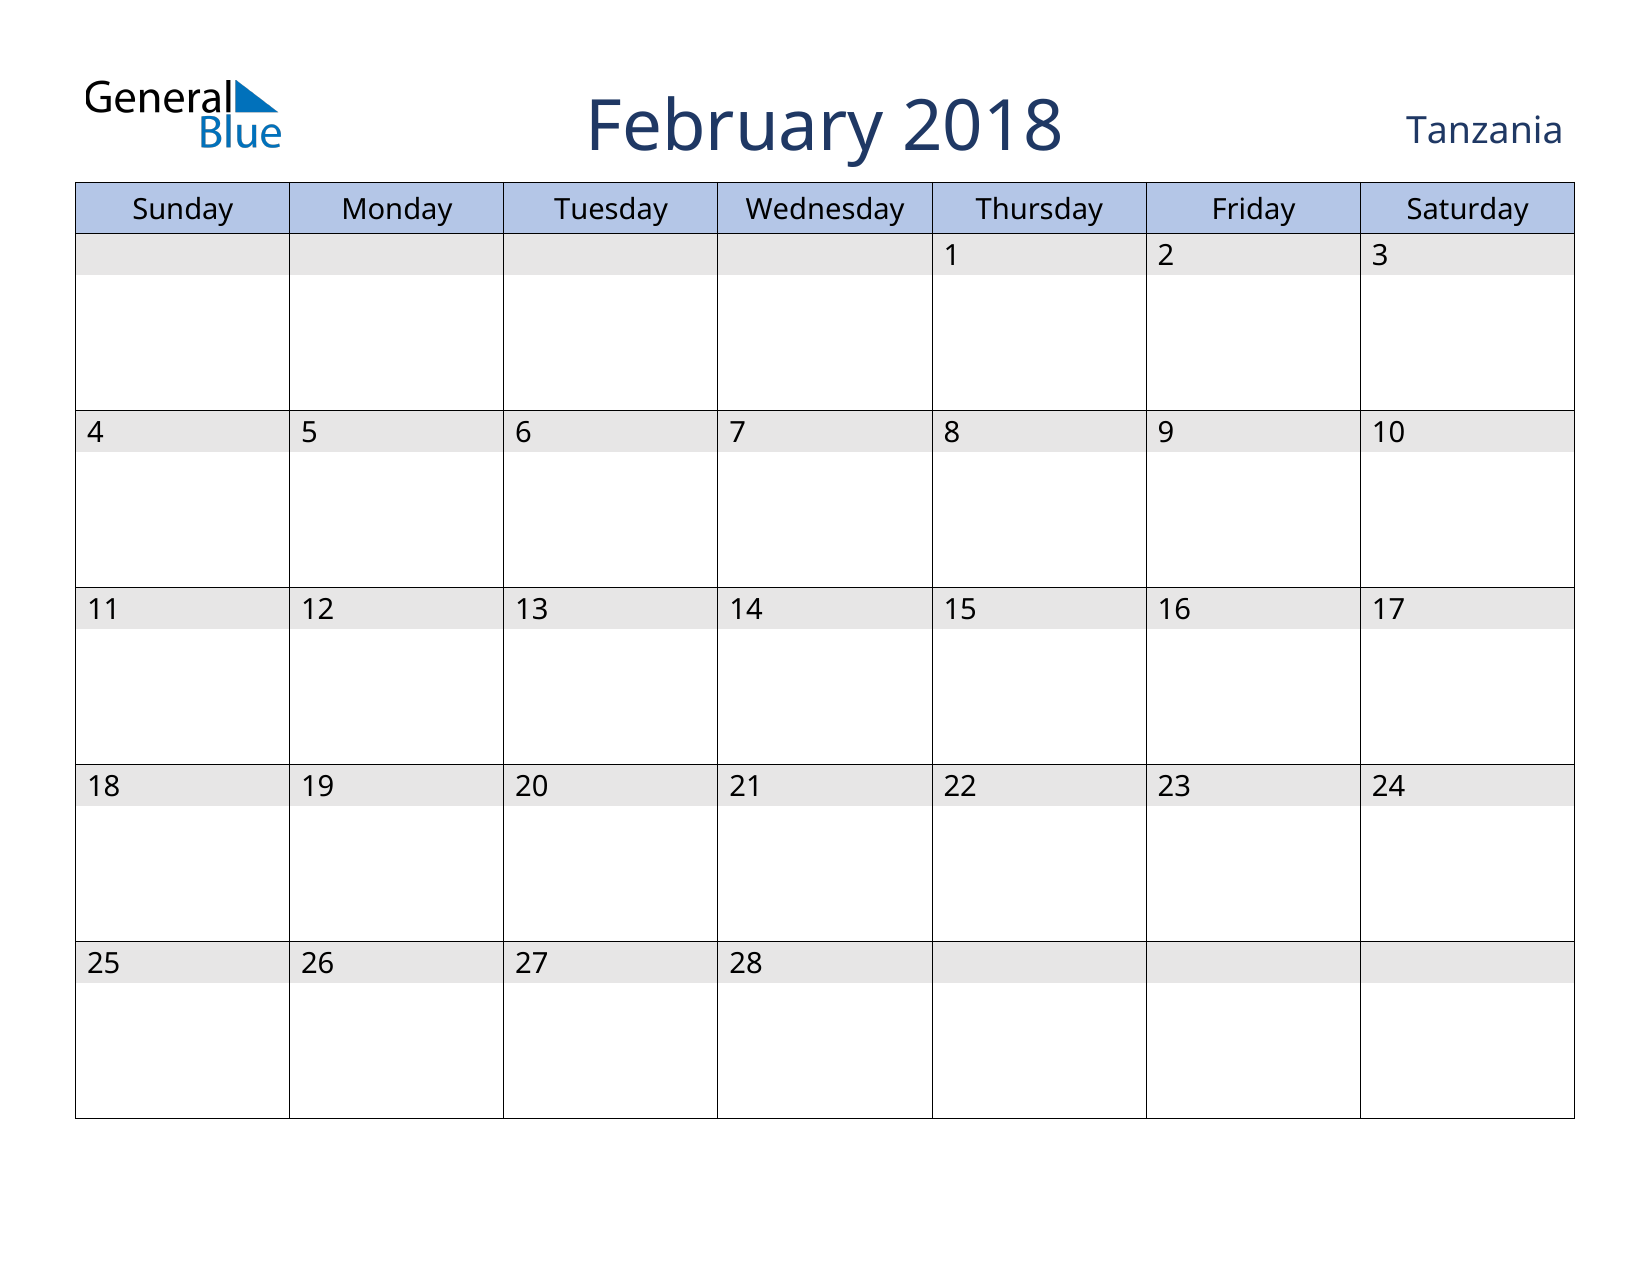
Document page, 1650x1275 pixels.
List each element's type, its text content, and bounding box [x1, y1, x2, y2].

table_cell 21 [718, 765, 932, 806]
table_cell 14 [718, 588, 932, 629]
table_cell [1361, 806, 1574, 941]
table_cell 26 [290, 942, 503, 983]
table_cell 17 [1361, 588, 1574, 629]
table_cell [933, 275, 1146, 410]
table_cell [1147, 275, 1360, 410]
table_cell 24 [1361, 765, 1574, 806]
table_cell 27 [504, 942, 717, 983]
table_cell [290, 629, 503, 764]
table_cell 9 [1147, 411, 1360, 452]
table_cell [718, 983, 932, 1118]
table_cell 13 [504, 588, 717, 629]
table_cell Monday [290, 183, 503, 233]
table_cell 23 [1147, 765, 1360, 806]
table_cell 4 [76, 411, 289, 452]
table_cell [504, 983, 717, 1118]
table_cell 20 [504, 765, 717, 806]
table_cell [76, 452, 289, 587]
table_header Tanzania [1146, 75, 1574, 182]
table_cell [290, 275, 503, 410]
table_cell Tuesday [504, 183, 717, 233]
table_cell [290, 983, 503, 1118]
table_cell [718, 629, 932, 764]
table_cell Thursday [933, 183, 1146, 233]
table_cell [1361, 942, 1574, 983]
table_cell [718, 452, 932, 587]
table_cell [76, 629, 289, 764]
table_cell [1147, 629, 1360, 764]
table_cell [76, 275, 289, 410]
table_cell [1361, 452, 1574, 587]
table_cell [1147, 452, 1360, 587]
table_cell [1147, 942, 1360, 983]
table_cell 6 [504, 411, 717, 452]
table_cell [718, 275, 932, 410]
table_cell 3 [1361, 234, 1574, 275]
table_cell [933, 983, 1146, 1118]
table_cell 11 [76, 588, 289, 629]
picture [86, 80, 281, 148]
table_cell [290, 234, 503, 275]
table_cell [1361, 629, 1574, 764]
table_cell 16 [1147, 588, 1360, 629]
table_cell [290, 452, 503, 587]
table_cell [504, 234, 717, 275]
table_cell Friday [1147, 183, 1360, 233]
table_cell 7 [718, 411, 932, 452]
table_cell [1147, 983, 1360, 1118]
table_cell 15 [933, 588, 1146, 629]
table_cell [933, 942, 1146, 983]
table_cell 25 [76, 942, 289, 983]
table_cell [504, 806, 717, 941]
table_cell [1361, 983, 1574, 1118]
table_cell 10 [1361, 411, 1574, 452]
table_cell [504, 629, 717, 764]
table_cell 18 [76, 765, 289, 806]
table_cell [76, 983, 289, 1118]
table_cell [1147, 806, 1360, 941]
table_cell 8 [933, 411, 1146, 452]
table_cell 12 [290, 588, 503, 629]
table_cell Wednesday [718, 183, 932, 233]
table_cell 19 [290, 765, 503, 806]
table_cell 28 [718, 942, 932, 983]
table_cell 22 [933, 765, 1146, 806]
table_cell [76, 234, 289, 275]
table_cell [76, 806, 289, 941]
table_cell [718, 806, 932, 941]
table_header February 2018 [504, 75, 1146, 182]
table_cell 2 [1147, 234, 1360, 275]
table_cell Sunday [76, 183, 289, 233]
table_cell [290, 806, 503, 941]
table_header [76, 75, 503, 182]
table_cell 1 [933, 234, 1146, 275]
table_cell [718, 234, 932, 275]
table_cell [504, 452, 717, 587]
table_cell [933, 629, 1146, 764]
table_cell Saturday [1361, 183, 1574, 233]
table_cell [1361, 275, 1574, 410]
table_cell [504, 275, 717, 410]
table_cell [933, 452, 1146, 587]
table_cell 5 [290, 411, 503, 452]
table_cell [933, 806, 1146, 941]
